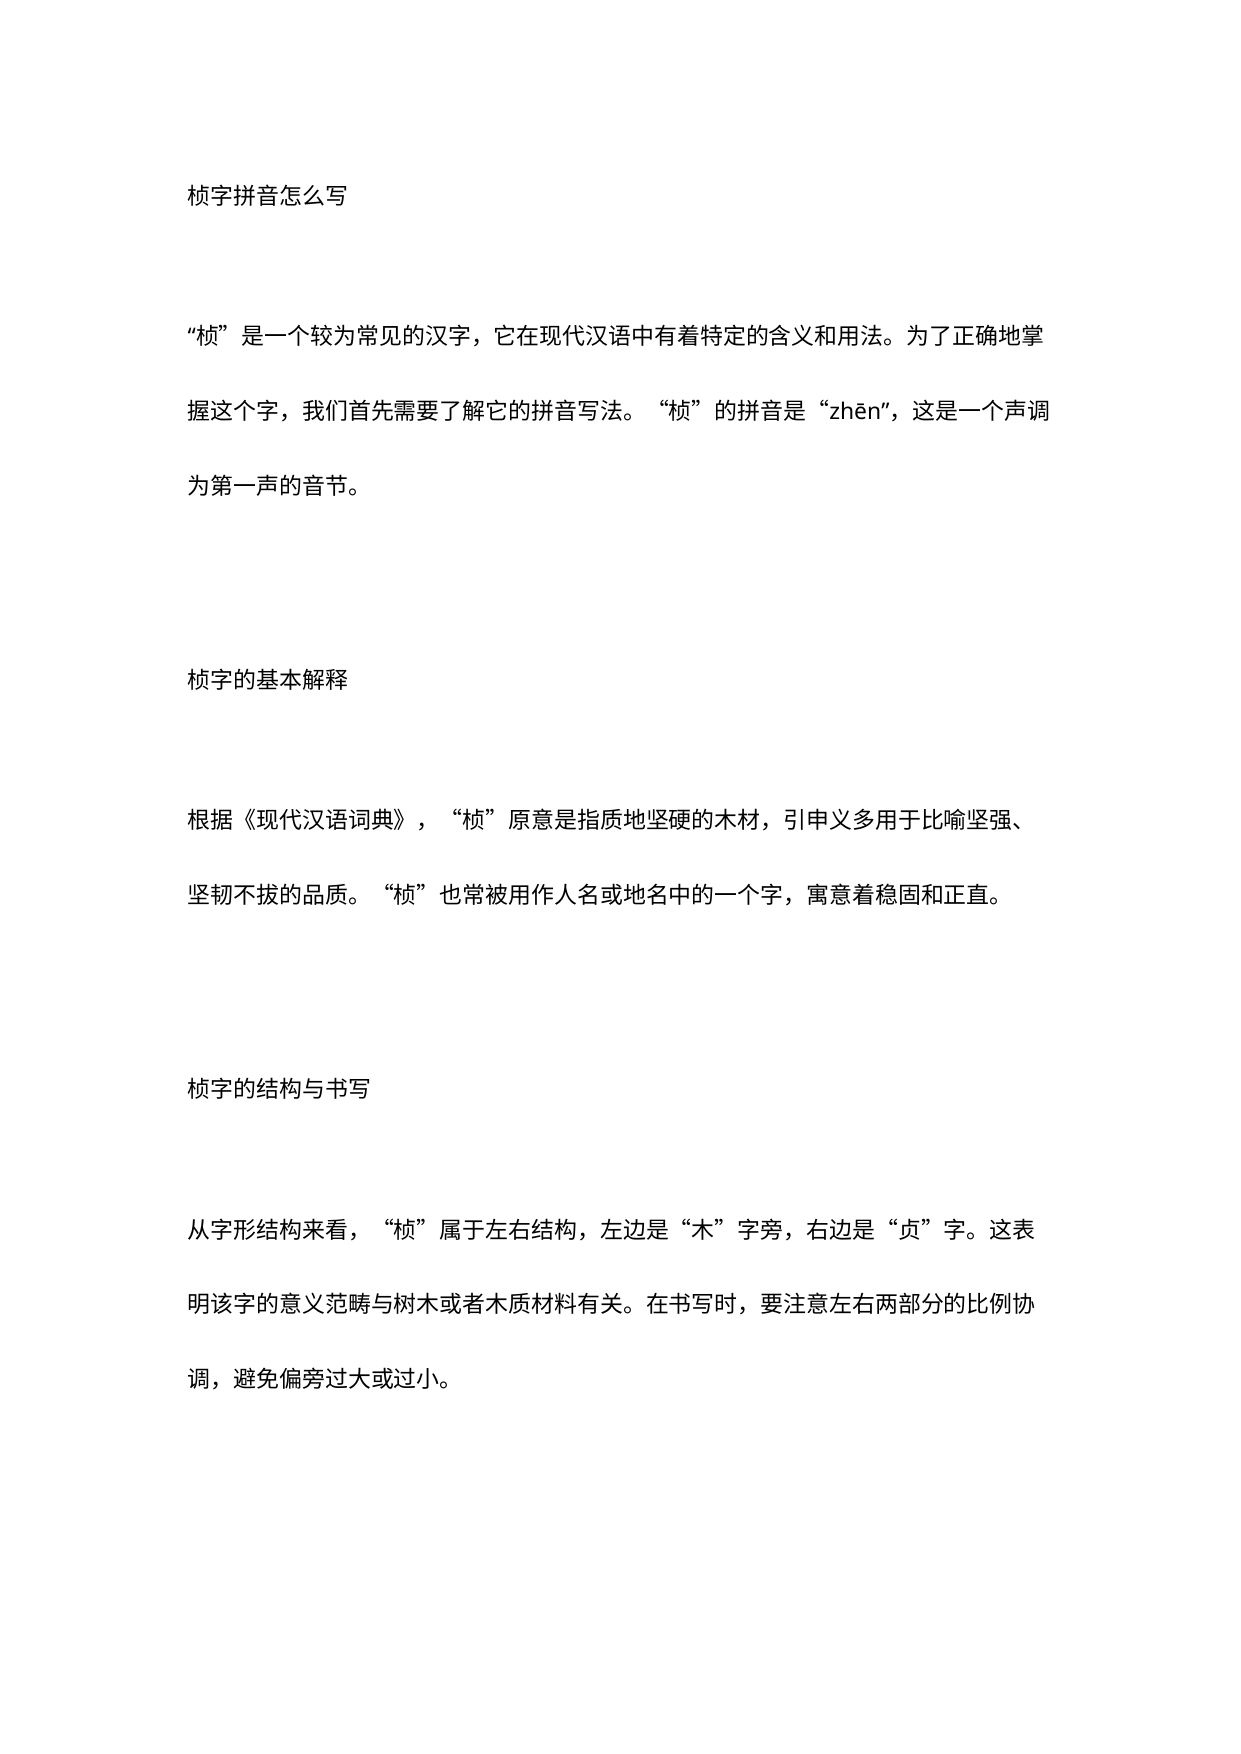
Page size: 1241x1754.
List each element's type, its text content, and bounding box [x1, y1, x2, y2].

text 桢字的结构与书写 [187, 1055, 1053, 1120]
text 从字形结构来看，“桢”属于左右结构，左边是“木”字旁，右边是“贞”字。这表明该字的意义范畴与树木或者木质材料有关。在书写时，要注意左右两部分的比例协调，避免偏旁过大或过小。 [187, 1196, 1053, 1410]
text 桢字的基本解释 [187, 646, 1053, 711]
text “桢”是一个较为常见的汉字，它在现代汉语中有着特定的含义和用法。为了正确地掌握这个字，我们首先需要了解它的拼音写法。“桢”的拼音是“zhēn”，这是一个声调为第一声的音节。 [187, 302, 1053, 517]
text 桢字拼音怎么写 [187, 162, 1053, 227]
text 根据《现代汉语词典》，“桢”原意是指质地坚硬的木材，引申义多用于比喻坚强、坚韧不拔的品质。“桢”也常被用作人名或地名中的一个字，寓意着稳固和正直。 [187, 786, 1053, 926]
